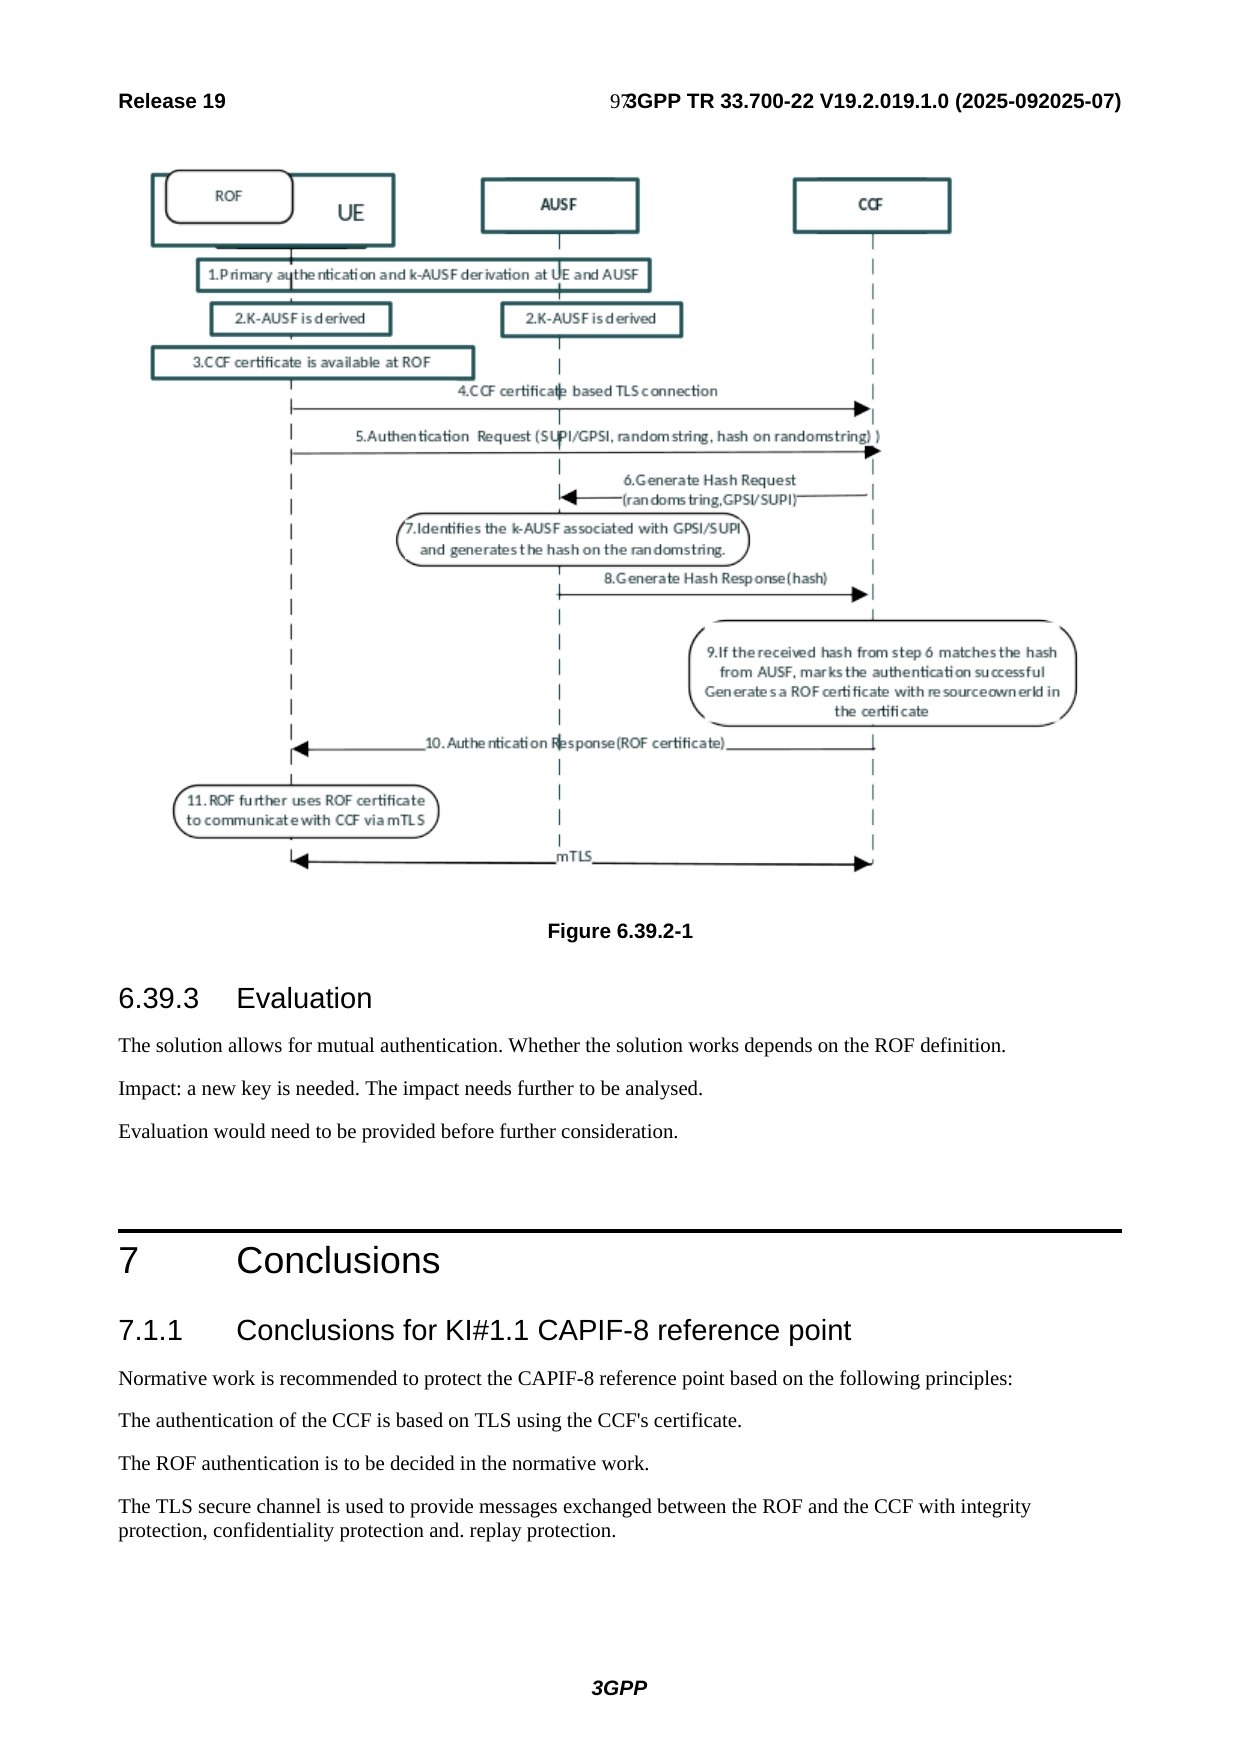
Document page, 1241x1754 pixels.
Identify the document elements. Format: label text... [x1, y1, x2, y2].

text Evaluation would need to be provided before further consideration. [118, 1119, 1122, 1143]
text The ROF authentication is to be decided in the normative work. [118, 1451, 1122, 1475]
text The TLS secure channel is used to provide messages exchanged between the ROF and the CCF with integrity protection, confidentiality protection and. replay protection. [118, 1494, 1122, 1542]
text Impact: a new key is needed. The impact needs further to be analysed. [118, 1076, 1122, 1100]
subtitle 7.1.1 Conclusions for KI#1.1 CAPIF-8 reference point [118, 1313, 1122, 1347]
text The authentication of the CCF is based on TLS using the CCF's certificate. [118, 1408, 1122, 1432]
text Normative work is recommended to protect the CAPIF-8 reference point based on the following principles: [118, 1365, 1122, 1389]
subtitle 6.39.3 Evaluation [118, 981, 1122, 1014]
text The solution allows for mutual authentication. Whether the solution works depends on the ROF definition. [118, 1033, 1122, 1057]
subtitle 7 Conclusions [118, 1233, 1122, 1282]
text Figure 6.39.2-1 [118, 919, 1122, 943]
